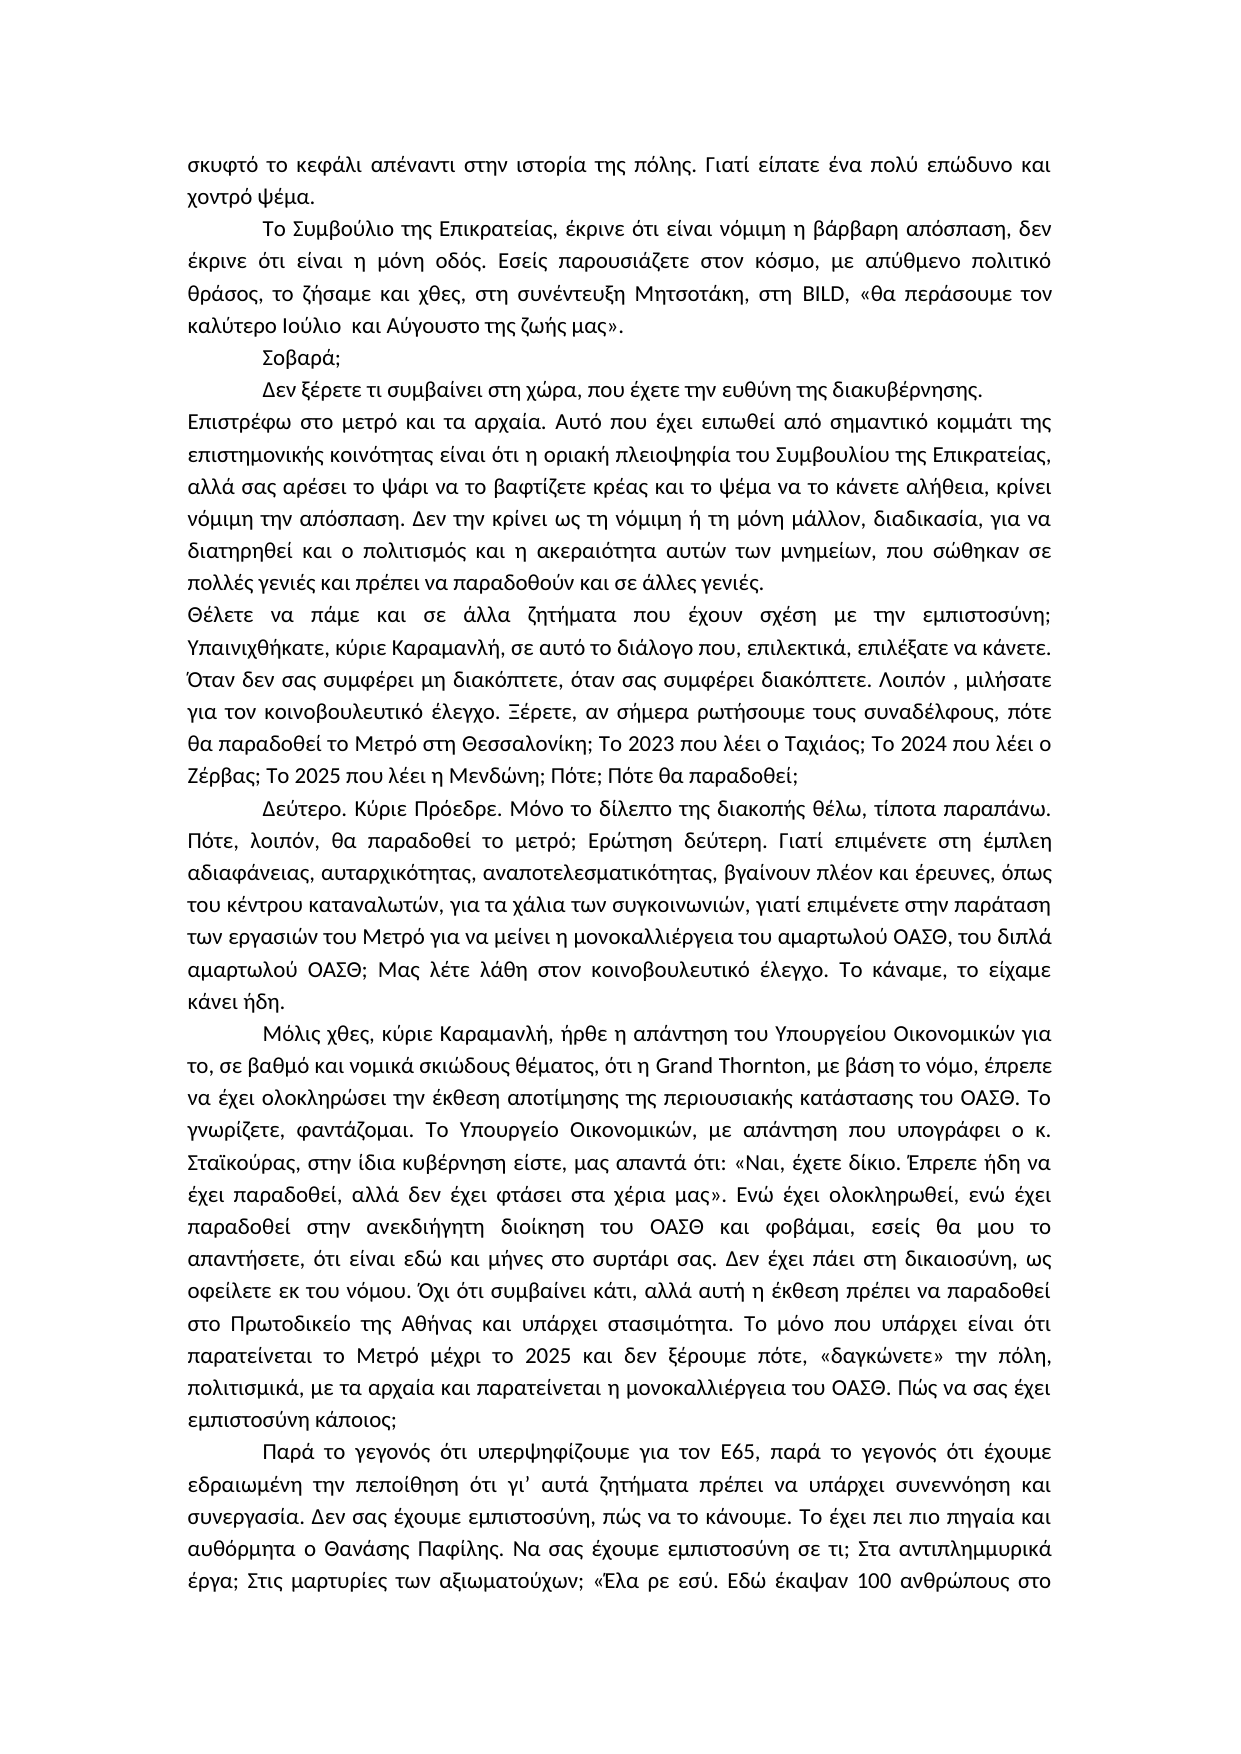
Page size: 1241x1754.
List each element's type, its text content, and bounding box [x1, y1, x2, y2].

text Το Συμβούλιο της Επικρατείας, έκρινε ότι είναι νόμιμη η βάρβαρη απόσπαση, δεν έκρινε ότι είναι η μόνη οδός. Εσείς παρουσιάζετε στον κόσμο, με απύθμενο πολιτικό θράσος, το ζήσαμε και χθες, στη συνέντευξη Μητσοτάκη, στη BILD, «θα περάσουμε τον καλύτερο Ιούλιο και Αύγουστο της ζωής μας». [187, 214, 1053, 339]
text Θέλετε να πάμε και σε άλλα ζητήματα που έχουν σχέση με την εμπιστοσύνη; Υπαινιχθήκατε, κύριε Καραμανλή, σε αυτό το διάλογο που, επιλεκτικά, επιλέξατε να κάνετε. Όταν δεν σας συμφέρει μη διακόπτετε, όταν σας συμφέρει διακόπτετε. Λοιπόν , μιλήσατε για τον κοινοβουλευτικό έλεγχο. Ξέρετε, αν σήμερα ρωτήσουμε τους συναδέλφους, πότε θα παραδοθεί το Μετρό στη Θεσσαλονίκη; Το 2023 που λέει ο Ταχιάος; Το 2024 που λέει ο Ζέρβας; Το 2025 που λέει η Μενδώνη; Πότε; Πότε θα παραδοθεί; [187, 601, 1053, 789]
text Δεν ξέρετε τι συμβαίνει στη χώρα, που έχετε την ευθύνη της διακυβέρνησης. [187, 375, 1053, 403]
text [187, 150, 1053, 210]
text Δεύτερο. Κύριε Πρόεδρε. Μόνο το δίλεπτο της διακοπής θέλω, τίποτα παραπάνω. Πότε, λοιπόν, θα παραδοθεί το μετρό; Ερώτηση δεύτερη. Γιατί επιμένετε στη έμπλεη αδιαφάνειας, αυταρχικότητας, αναποτελεσματικότητας, βγαίνουν πλέον και έρευνες, όπως του κέντρου καταναλωτών, για τα χάλια των συγκοινωνιών, γιατί επιμένετε στην παράταση των εργασιών του Μετρό για να μείνει η μονοκαλλιέργεια του αμαρτωλού ΟΑΣΘ, του διπλά αμαρτωλού ΟΑΣΘ; Μας λέτε λάθη στον κοινοβουλευτικό έλεγχο. Το κάναμε, το είχαμε κάνει ήδη. [187, 794, 1053, 1015]
text Επιστρέφω στο μετρό και τα αρχαία. Αυτό που έχει ειπωθεί από σημαντικό κομμάτι της επιστημονικής κοινότητας είναι ότι η οριακή πλειοψηφία του Συμβουλίου της Επικρατείας, αλλά σας αρέσει το ψάρι να το βαφτίζετε κρέας και το ψέμα να το κάνετε αλήθεια, κρίνει νόμιμη την απόσπαση. Δεν την κρίνει ως τη νόμιμη ή τη μόνη μάλλον, διαδικασία, για να διατηρηθεί και ο πολιτισμός και η ακεραιότητα αυτών των μνημείων, που σώθηκαν σε πολλές γενιές και πρέπει να παραδοθούν και σε άλλες γενιές. [187, 407, 1053, 596]
text Μόλις χθες, κύριε Καραμανλή, ήρθε η απάντηση του Υπουργείου Οικονομικών για το, σε βαθμό και νομικά σκιώδους θέματος, ότι η Grand Thornton, με βάση το νόμο, έπρεπε να έχει ολοκληρώσει την έκθεση αποτίμησης της περιουσιακής κατάστασης του ΟΑΣΘ. Το γνωρίζετε, φαντάζομαι. Το Υπουργείο Οικονομικών, με απάντηση που υπογράφει ο κ. Σταϊκούρας, στην ίδια κυβέρνηση είστε, μας απαντά ότι: «Ναι, έχετε δίκιο. Έπρεπε ήδη να έχει παραδοθεί, αλλά δεν έχει φτάσει στα χέρια μας». Ενώ έχει ολοκληρωθεί, ενώ έχει παραδοθεί στην ανεκδιήγητη διοίκηση του ΟΑΣΘ και φοβάμαι, εσείς θα μου το απαντήσετε, ότι είναι εδώ και μήνες στο συρτάρι σας. Δεν έχει πάει στη δικαιοσύνη, ως οφείλετε εκ του νόμου. Όχι ότι συμβαίνει κάτι, αλλά αυτή η έκθεση πρέπει να παραδοθεί στο Πρωτοδικείο της Αθήνας και υπάρχει στασιμότητα. Το μόνο που υπάρχει είναι ότι παρατείνεται το Μετρό μέχρι το 2025 και δεν ξέρουμε πότε, «δαγκώνετε» την πόλη, πολιτισμικά, με τα αρχαία και παρατείνεται η μονοκαλλιέργεια του ΟΑΣΘ. Πώς να σας έχει εμπιστοσύνη κάποιος; [187, 1019, 1053, 1433]
text Σοβαρά; [187, 343, 1053, 371]
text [187, 1437, 1053, 1594]
